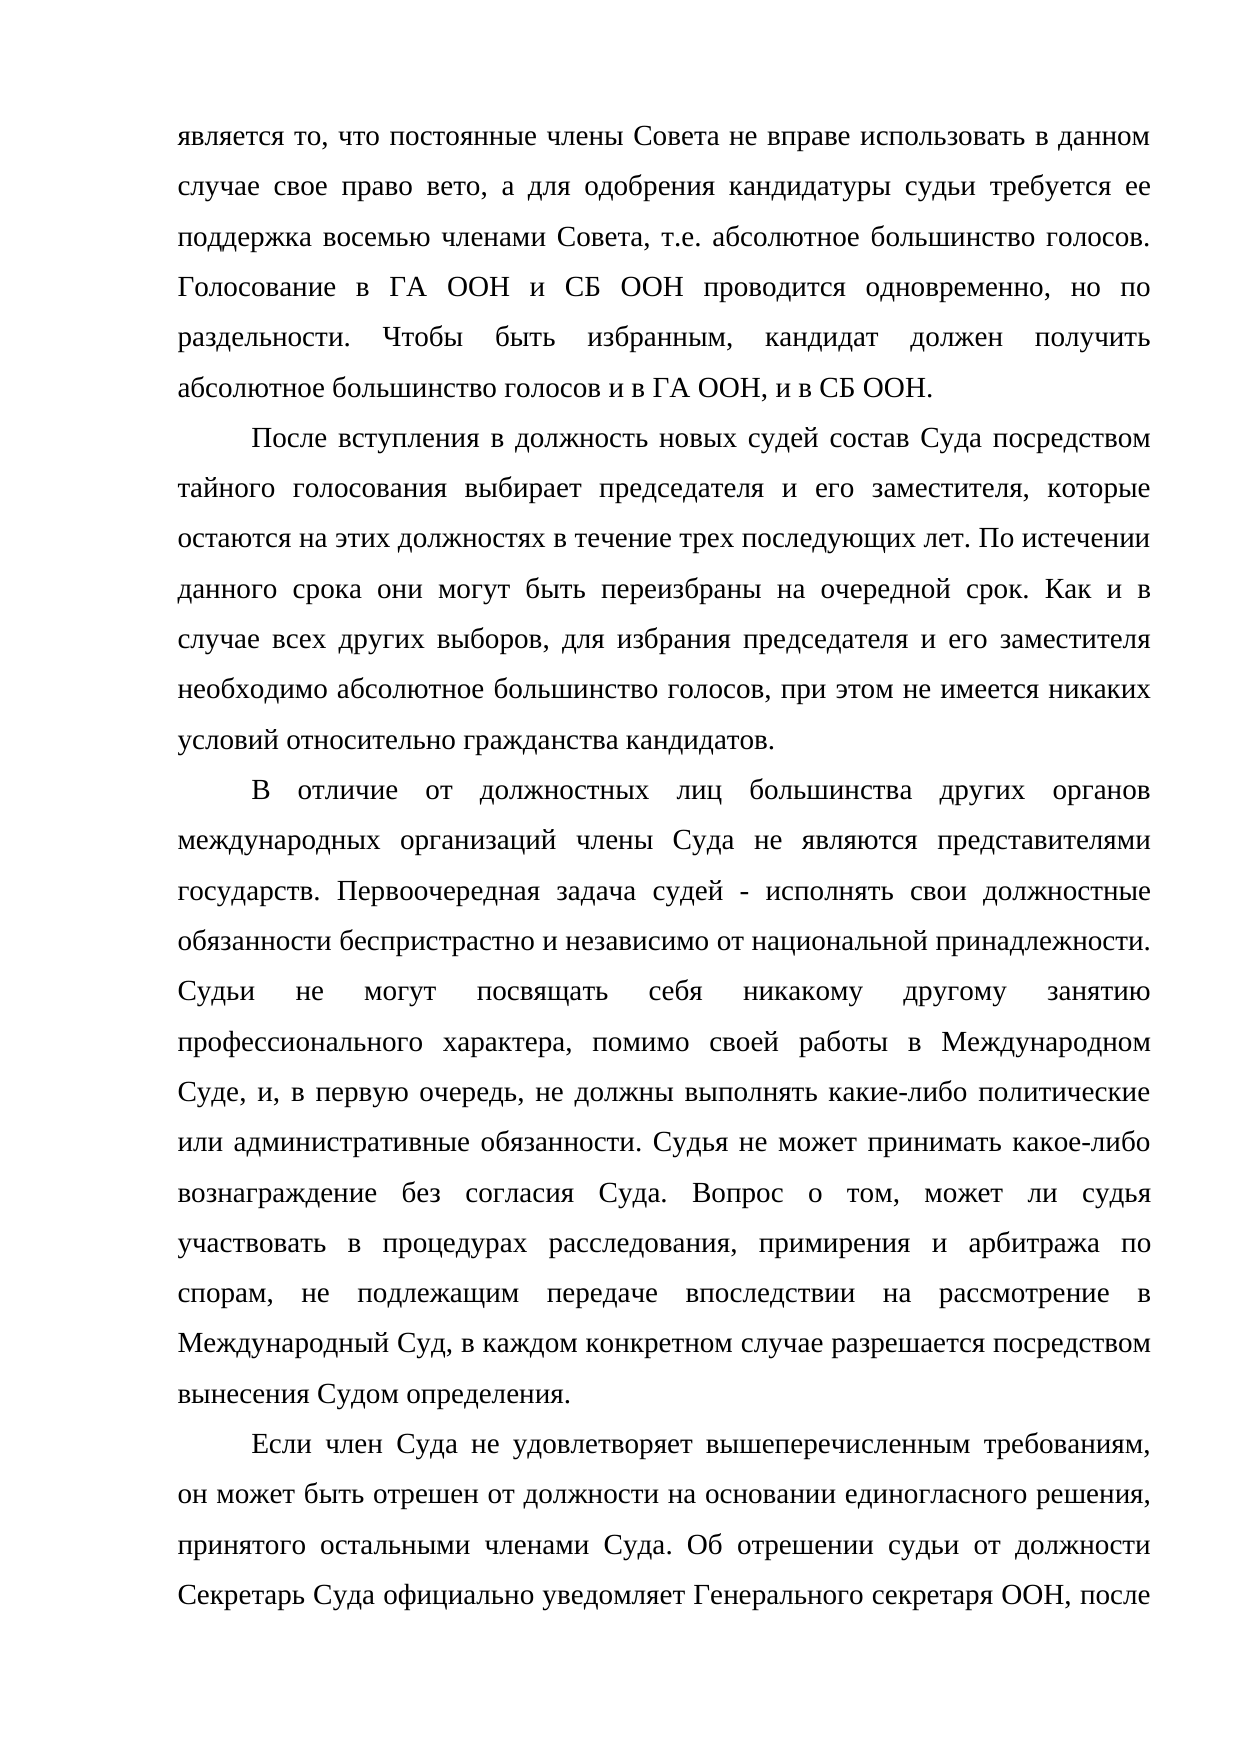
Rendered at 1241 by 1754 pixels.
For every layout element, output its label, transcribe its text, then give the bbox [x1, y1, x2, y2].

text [177, 1426, 1152, 1611]
text В отличие от должностных лиц большинства других органов международных организаций члены Суда не являются представителями государств. Первоочередная задача судей - исполнять свои должностные обязанности беспристрастно и независимо от национальной принадлежности. Судьи не могут посвящать себя никакому другому занятию профессионального характера, помимо своей работы в Международном Суде, и, в первую очередь, не должны выполнять какие-либо политические или административные обязанности. Судья не может принимать какое-либо вознаграждение без согласия Суда. Вопрос о том, может ли судья участвовать в процедурах расследования, примирения и арбитража по спорам, не подлежащим передаче впоследствии на рассмотрение в Международный Суд, в каждом конкретном случае разрешается посредством вынесения Судом определения. [177, 772, 1152, 1409]
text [177, 118, 1152, 403]
text После вступления в должность новых судей состав Суда посредством тайного голосования выбирает председателя и его заместителя, которые остаются на этих должностях в течение трех последующих лет. По истечении данного срока они могут быть переизбраны на очередной срок. Как и в случае всех других выборов, для избрания председателя и его заместителя необходимо абсолютное большинство голосов, при этом не имеется никаких условий относительно гражданства кандидатов. [177, 420, 1152, 755]
